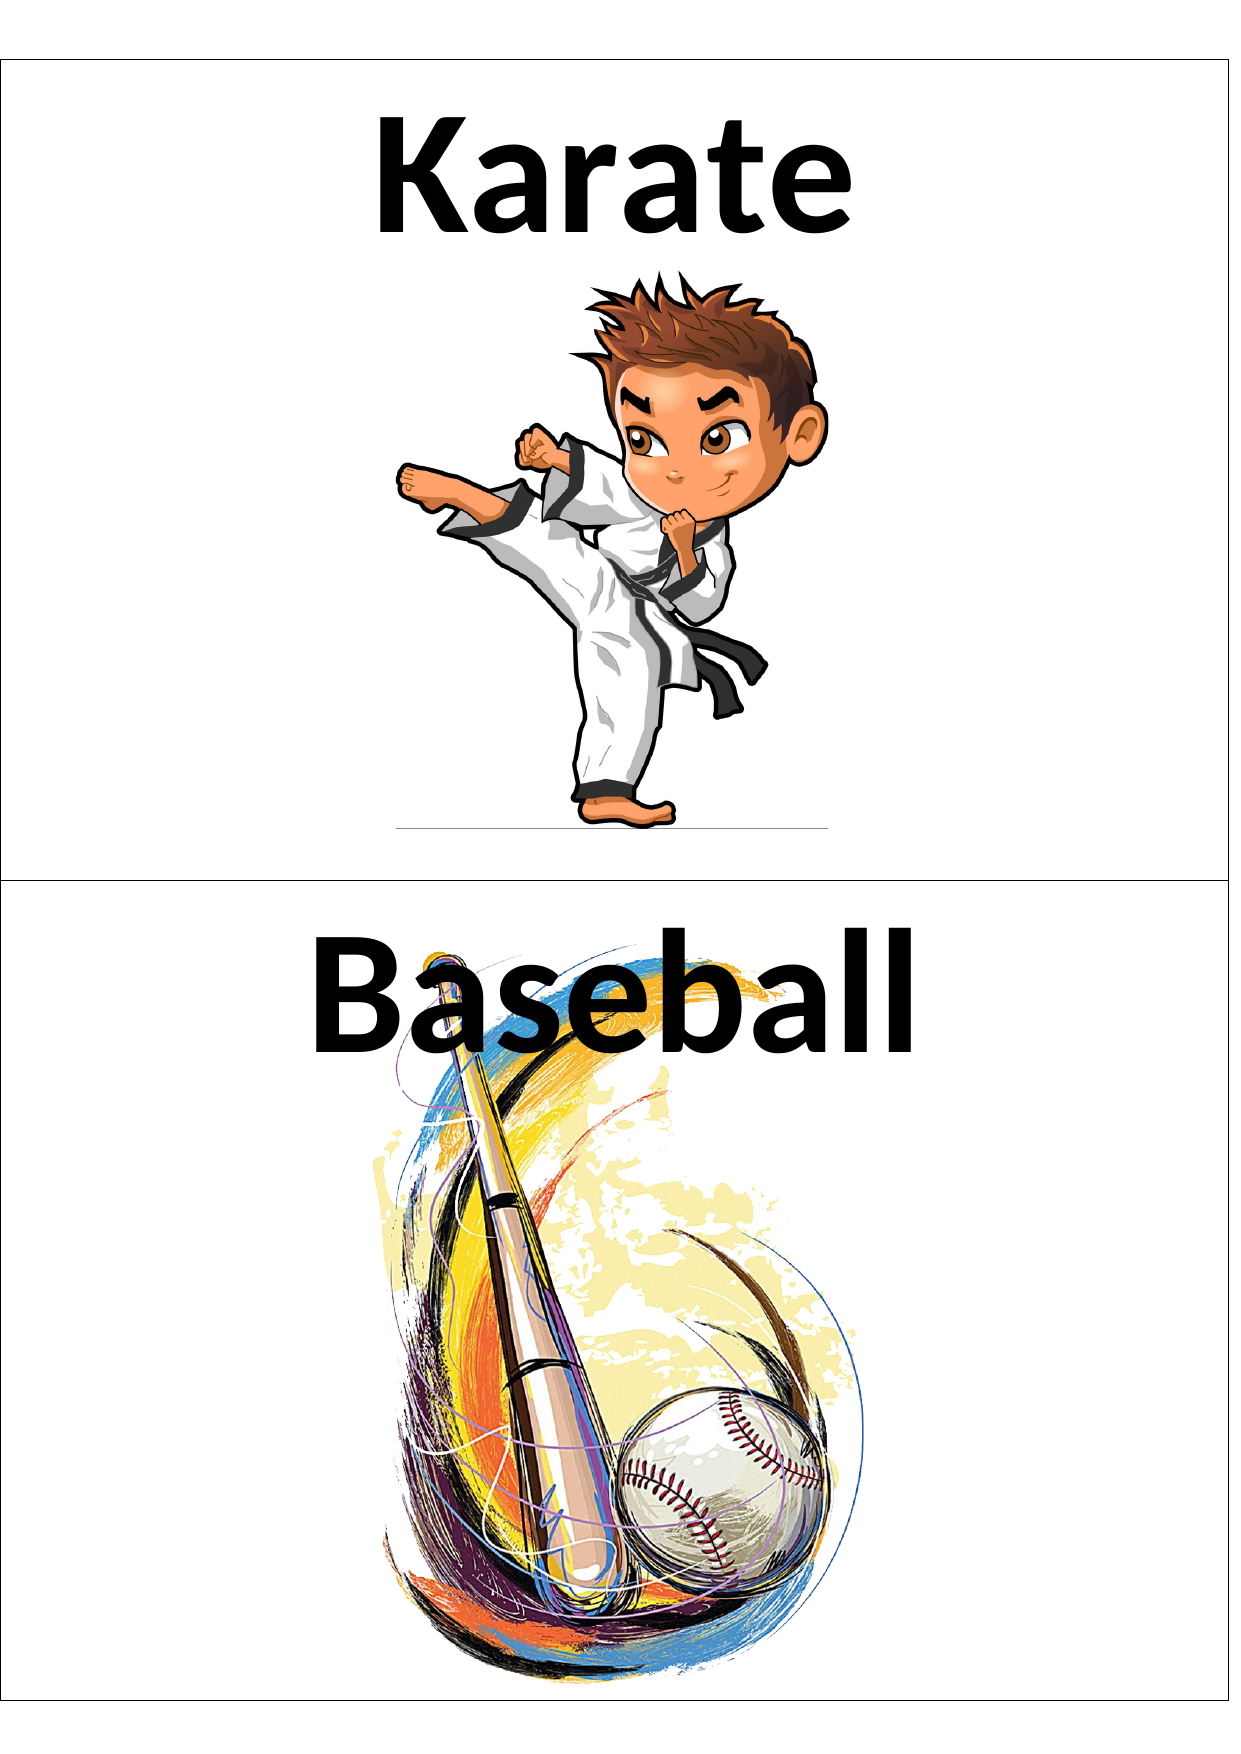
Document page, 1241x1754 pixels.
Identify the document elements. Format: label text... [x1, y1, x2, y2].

picture [395, 270, 829, 829]
table_cell Baseball [1, 881, 1228, 1700]
table_cell Karate [1, 60, 1228, 879]
